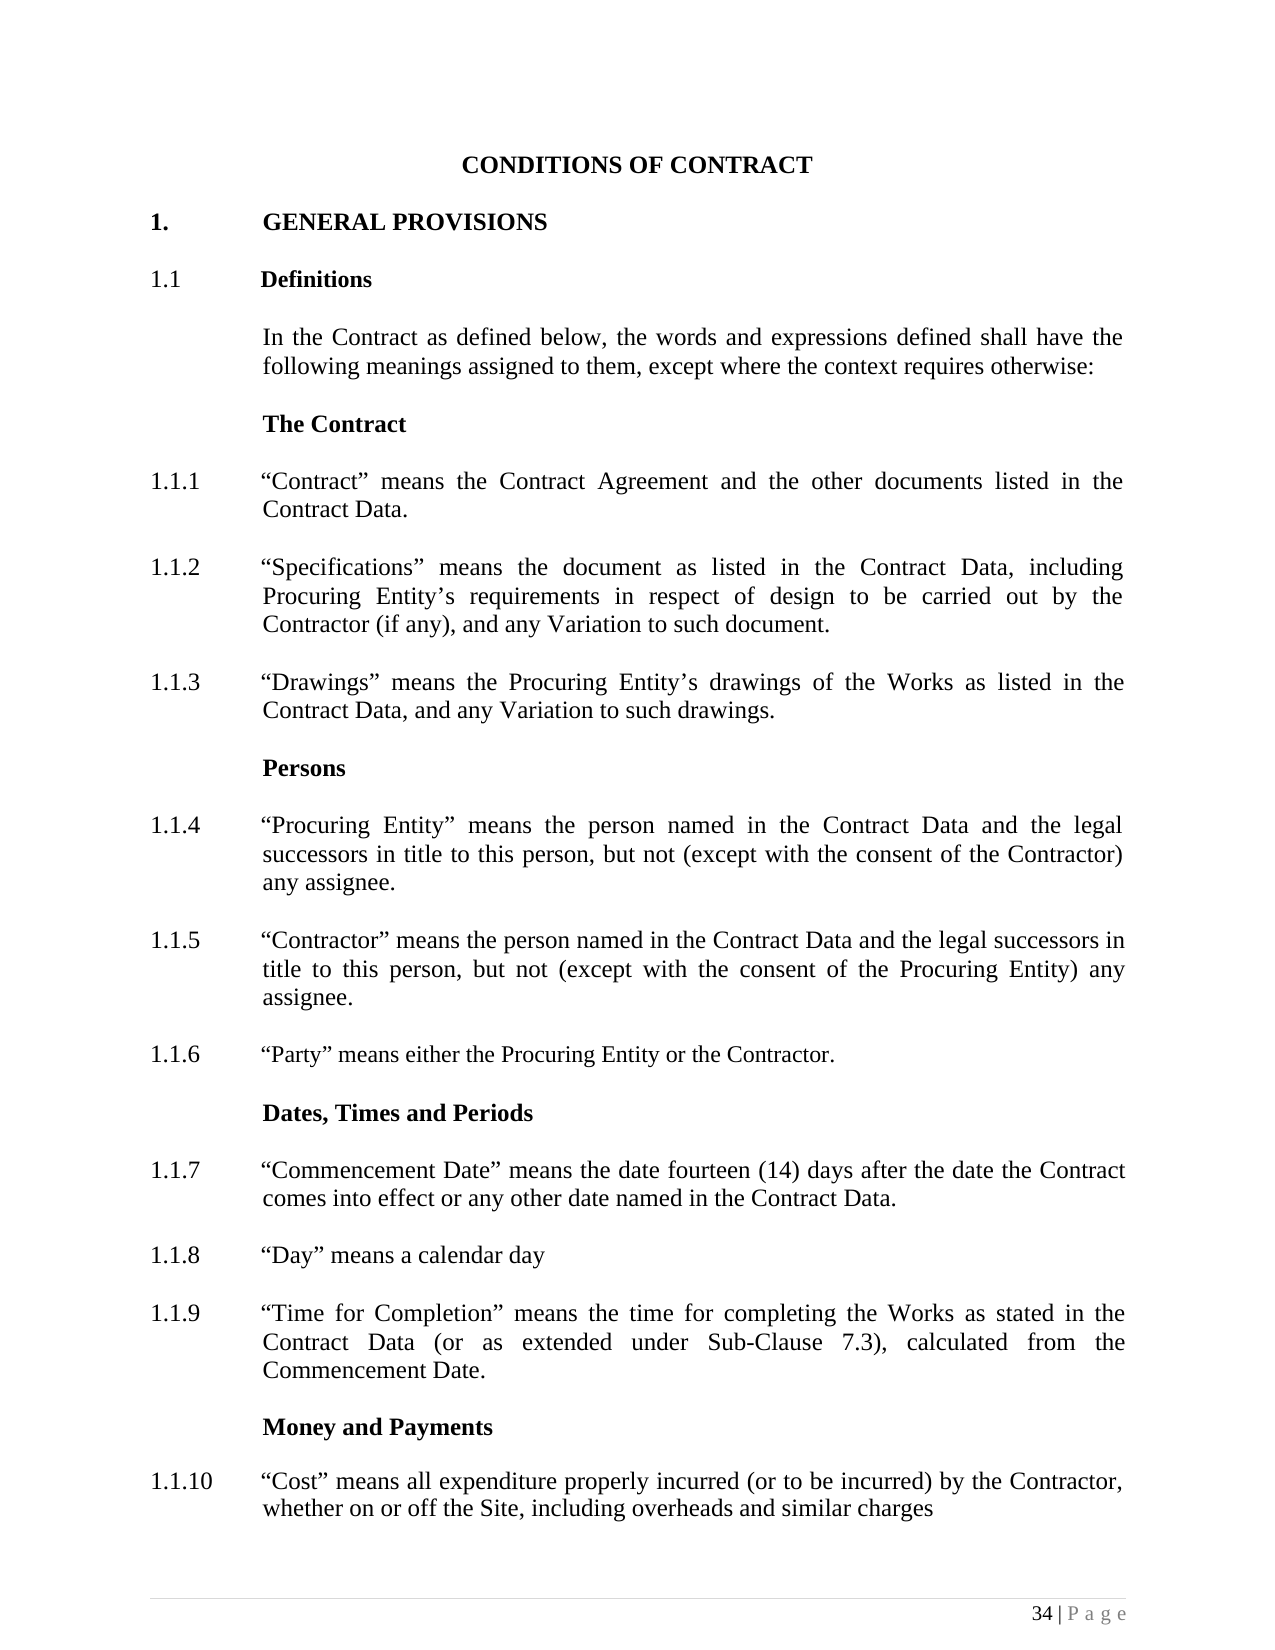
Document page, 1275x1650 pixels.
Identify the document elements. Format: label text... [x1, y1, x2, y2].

text 1.1.1 “Contract” means the Contract Agreement and the other documents listed in the Contract Data. [150, 467, 1124, 523]
text 1.1.4 “Procuring Entity” means the person named in the Contract Data and the legal successors in title to this person, but not (except with the consent of the Contractor) any assignee. [150, 811, 1124, 896]
text The Contract [262, 409, 1126, 438]
text Persons [262, 753, 1126, 782]
text 1.1.6 “Party” means either the Procuring Entity or the Contractor. [150, 1039, 1126, 1068]
text 1.1.5 “Contractor” means the person named in the Contract Data and the legal successors in title to this person, but not (except with the consent of the Procuring Entity) any assignee. [150, 926, 1126, 1011]
text 1.1.2 “Specifications” means the document as listed in the Contract Data, including Procuring Entity’s requirements in respect of design to be carried out by the Contractor (if any), and any Variation to such document. [150, 553, 1124, 638]
text 1.1 Definitions [150, 264, 1126, 293]
text 1.1.9 “Time for Completion” means the time for completing the Works as stated in the Contract Data (or as extended under Sub-Clause 7.3), calculated from the Commencement Date. [150, 1299, 1126, 1384]
text CONDITIONS OF CONTRACT [150, 150, 1124, 179]
text In the Contract as defined below, the words and expressions defined shall have the following meanings assigned to them, except where the context requires otherwise: [262, 323, 1124, 379]
text 1.1.7 “Commencement Date” means the date fourteen (14) days after the date the Contract comes into effect or any other date named in the Contract Data. [150, 1156, 1126, 1212]
text Dates, Times and Periods [262, 1098, 1126, 1126]
list GENERAL PROVISIONS [150, 207, 1126, 236]
text 1.1.10 “Cost” means all expenditure properly incurred (or to be incurred) by the Contractor, whether on or off the Site, including overheads and similar charges [150, 1467, 1124, 1522]
text 1.1.8 “Day” means a calendar day [150, 1241, 1126, 1269]
text 1.1.3 “Drawings” means the Procuring Entity’s drawings of the Works as listed in the Contract Data, and any Variation to such drawings. [150, 668, 1126, 724]
text Money and Payments [262, 1412, 1126, 1441]
